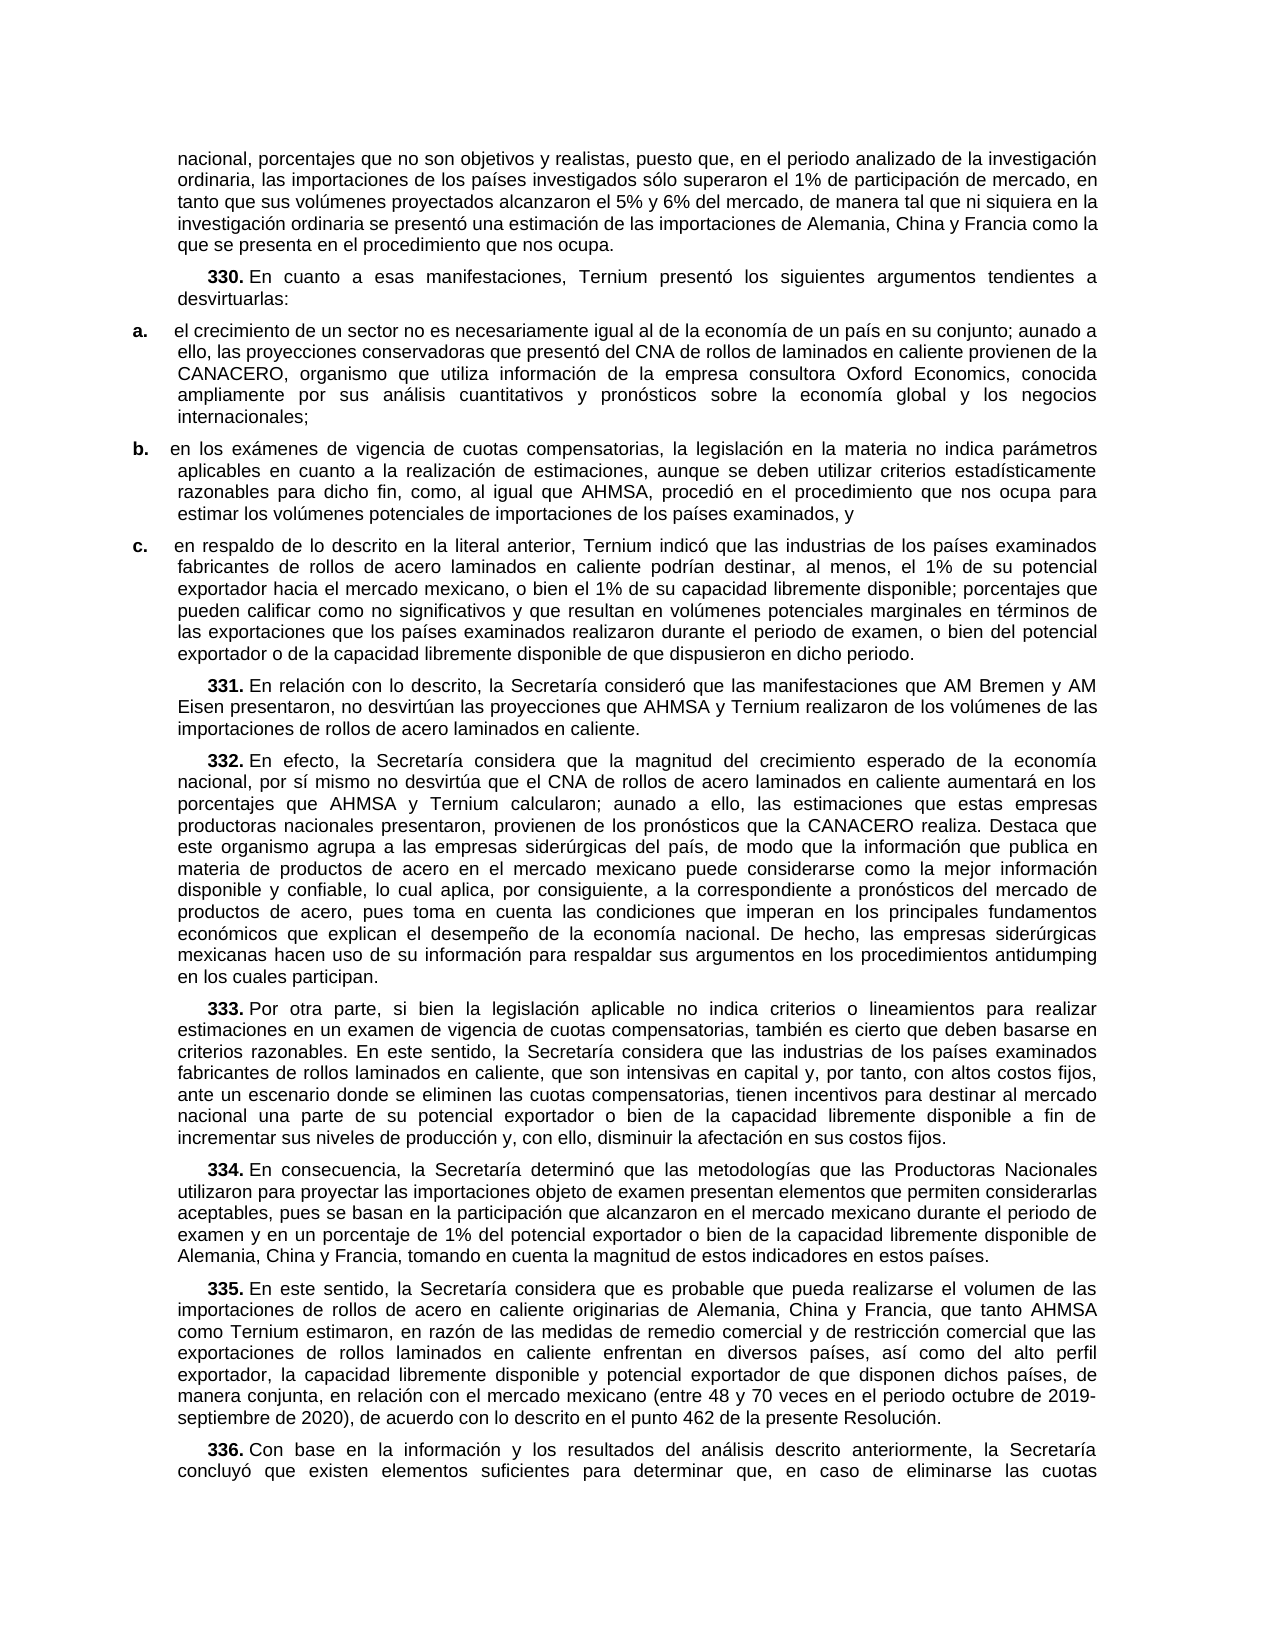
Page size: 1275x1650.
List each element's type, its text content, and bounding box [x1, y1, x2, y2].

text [132, 148, 1098, 255]
text 333. Por otra parte, si bien la legislación aplicable no indica criterios o lineamientos para realizar estimaciones en un examen de vigencia de cuotas compensatorias, también es cierto que deben basarse en criterios razonables. En este sentido, la Secretaría considera que las industrias de los países examinados fabricantes de rollos laminados en caliente, que son intensivas en capital y, por tanto, con altos costos fijos, ante un escenario donde se eliminen las cuotas compensatorias, tienen incentivos para destinar al mercado nacional una parte de su potencial exportador o bien de la capacidad libremente disponible a fin de incrementar sus niveles de producción y, con ello, disminuir la afectación en sus costos fijos. [177, 997, 1098, 1148]
text 332. En efecto, la Secretaría considera que la magnitud del crecimiento esperado de la economía nacional, por sí mismo no desvirtúa que el CNA de rollos de acero laminados en caliente aumentará en los porcentajes que AHMSA y Ternium calcularon; aunado a ello, las estimaciones que estas empresas productoras nacionales presentaron, provienen de los pronósticos que la CANACERO realiza. Destaca que este organismo agrupa a las empresas siderúrgicas del país, de modo que la información que publica en materia de productos de acero en el mercado mexicano puede considerarse como la mejor información disponible y confiable, lo cual aplica, por consiguiente, a la correspondiente a pronósticos del mercado de productos de acero, pues toma en cuenta las condiciones que imperan en los principales fundamentos económicos que explican el desempeño de la economía nacional. De hecho, las empresas siderúrgicas mexicanas hacen uso de su información para respaldar sus argumentos en los procedimientos antidumping en los cuales participan. [177, 750, 1098, 987]
text a. el crecimiento de un sector no es necesariamente igual al de la economía de un país en su conjunto; aunado a ello, las proyecciones conservadoras que presentó del CNA de rollos de laminados en caliente provienen de la CANACERO, organismo que utiliza información de la empresa consultora Oxford Economics, conocida ampliamente por sus análisis cuantitativos y pronósticos sobre la economía global y los negocios internacionales; [132, 319, 1098, 427]
text 335. En este sentido, la Secretaría considera que es probable que pueda realizarse el volumen de las importaciones de rollos de acero en caliente originarias de Alemania, China y Francia, que tanto AHMSA como Ternium estimaron, en razón de las medidas de remedio comercial y de restricción comercial que las exportaciones de rollos laminados en caliente enfrentan en diversos países, así como del alto perfil exportador, la capacidad libremente disponible y potencial exportador de que disponen dichos países, de manera conjunta, en relación con el mercado mexicano (entre 48 y 70 veces en el periodo octubre de 2019-septiembre de 2020), de acuerdo con lo descrito en el punto 462 de la presente Resolución. [177, 1277, 1098, 1428]
text 334. En consecuencia, la Secretaría determinó que las metodologías que las Productoras Nacionales utilizaron para proyectar las importaciones objeto de examen presentan elementos que permiten considerarlas aceptables, pues se basan en la participación que alcanzaron en el mercado mexicano durante el periodo de examen y en un porcentaje de 1% del potencial exportador o bien de la capacidad libremente disponible de Alemania, China y Francia, tomando en cuenta la magnitud de estos indicadores en estos países. [177, 1159, 1098, 1267]
text 331. En relación con lo descrito, la Secretaría consideró que las manifestaciones que AM Bremen y AM Eisen presentaron, no desvirtúan las proyecciones que AHMSA y Ternium realizaron de los volúmenes de las importaciones de rollos de acero laminados en caliente. [177, 674, 1098, 739]
text b. en los exámenes de vigencia de cuotas compensatorias, la legislación en la materia no indica parámetros aplicables en cuanto a la realización de estimaciones, aunque se deben utilizar criterios estadísticamente razonables para dicho fin, como, al igual que AHMSA, procedió en el procedimiento que nos ocupa para estimar los volúmenes potenciales de importaciones de los países examinados, y [132, 438, 1098, 524]
text 330. En cuanto a esas manifestaciones, Ternium presentó los siguientes argumentos tendientes a desvirtuarlas: [177, 266, 1098, 309]
text c. en respaldo de lo descrito en la literal anterior, Ternium indicó que las industrias de los países examinados fabricantes de rollos de acero laminados en caliente podrían destinar, al menos, el 1% de su potencial exportador hacia el mercado mexicano, o bien el 1% de su capacidad libremente disponible; porcentajes que pueden calificar como no significativos y que resultan en volúmenes potenciales marginales en términos de las exportaciones que los países examinados realizaron durante el periodo de examen, o bien del potencial exportador o de la capacidad libremente disponible de que dispusieron en dicho periodo. [132, 535, 1098, 664]
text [177, 1439, 1098, 1482]
